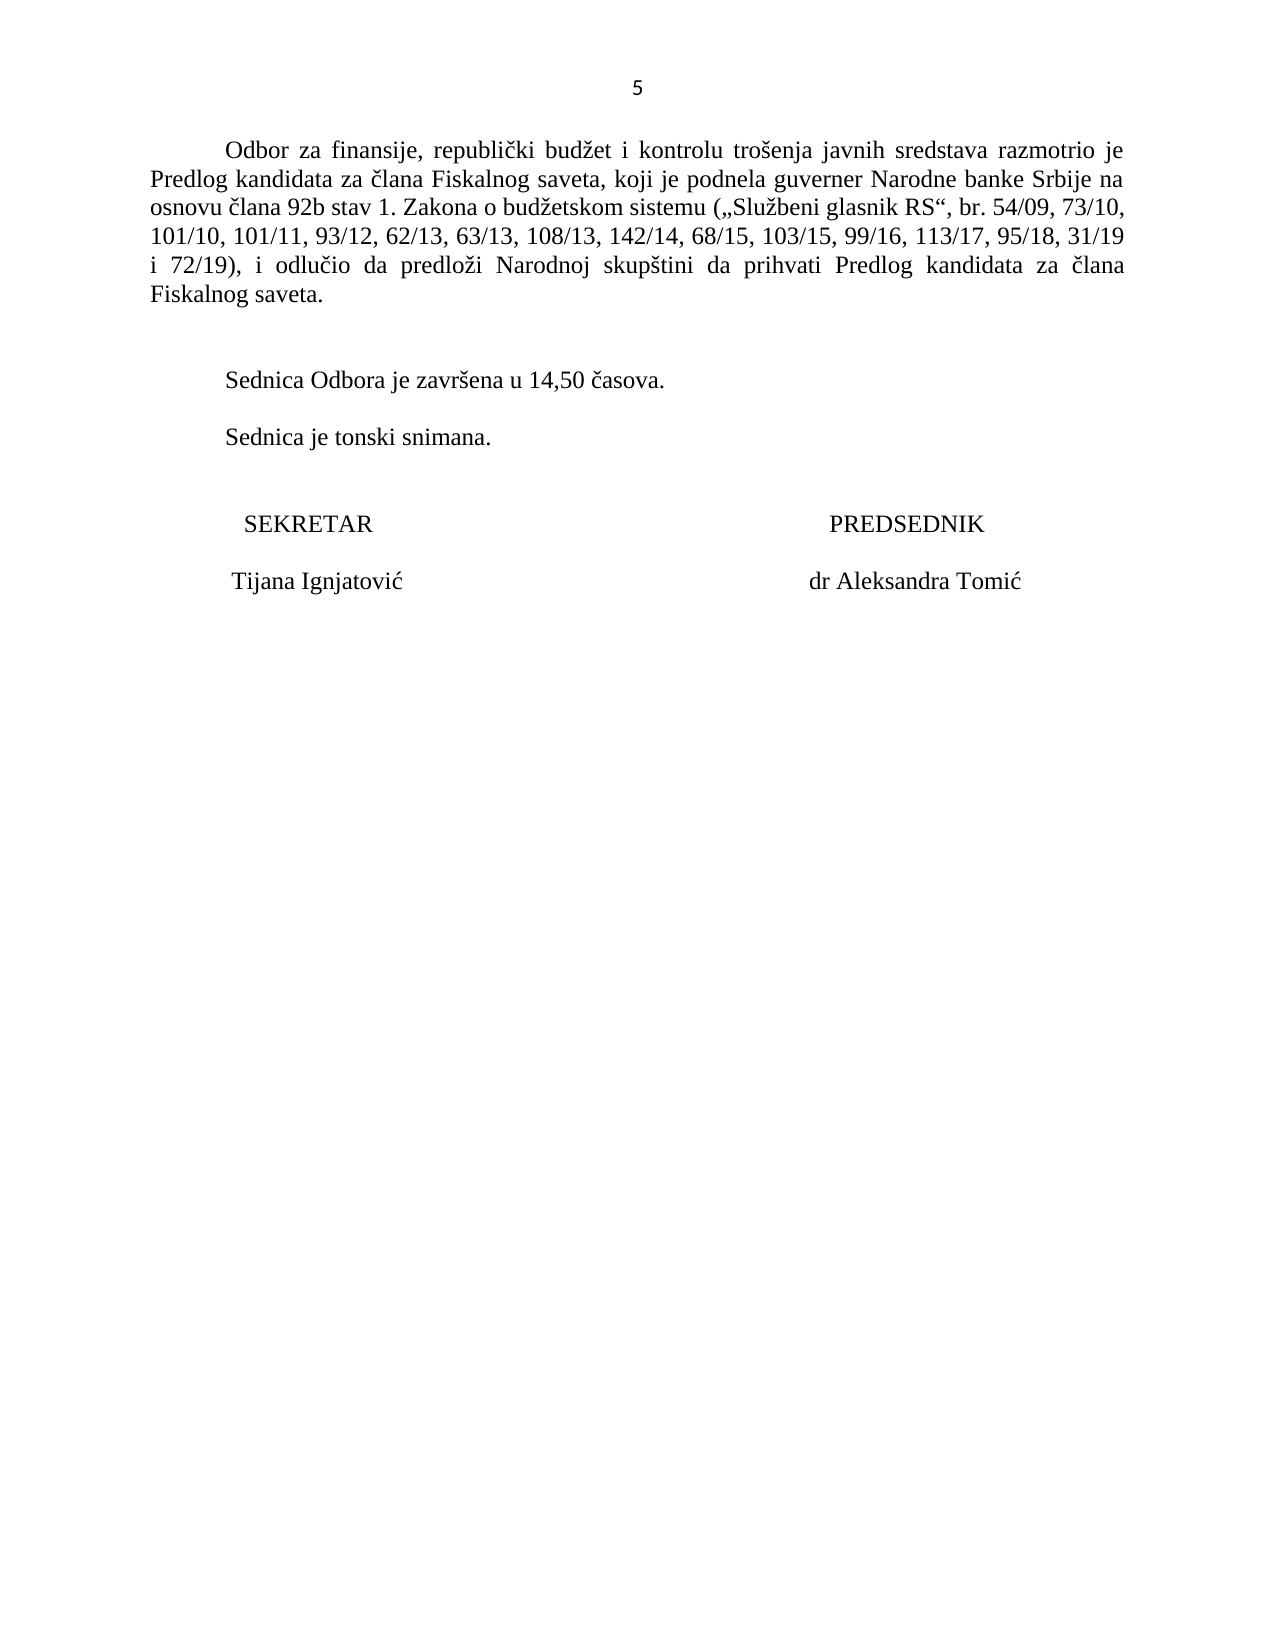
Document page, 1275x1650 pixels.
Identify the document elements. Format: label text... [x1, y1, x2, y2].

text SEKRETAR PREDSEDNIK [150, 509, 1125, 537]
text Sednica Odbora je završena u 14,50 časova. [150, 365, 1125, 394]
text Odbor za finansije, republički budžet i kontrolu trošenja javnih sredstava razmotrio je Predlog kandidata za člana Fiskalnog saveta, koji je podnela guverner Narodne banke Srbije na osnovu člana 92b stav 1. Zakona o budžetskom sistemu („Službeni glasnik RS“, br. 54/09, 73/10, 101/10, 101/11, 93/12, 62/13, 63/13, 108/13, 142/14, 68/15, 103/15, 99/16, 113/17, 95/18, 31/19 i 72/19), i odlučio da predloži Narodnoj skupštini da prihvati Predlog kandidata za člana Fiskalnog saveta. [150, 135, 1125, 307]
text Sednica je tonski snimana. [150, 422, 1125, 451]
text Tijana Ignjatović dr Aleksandra Tomić [150, 566, 1125, 595]
